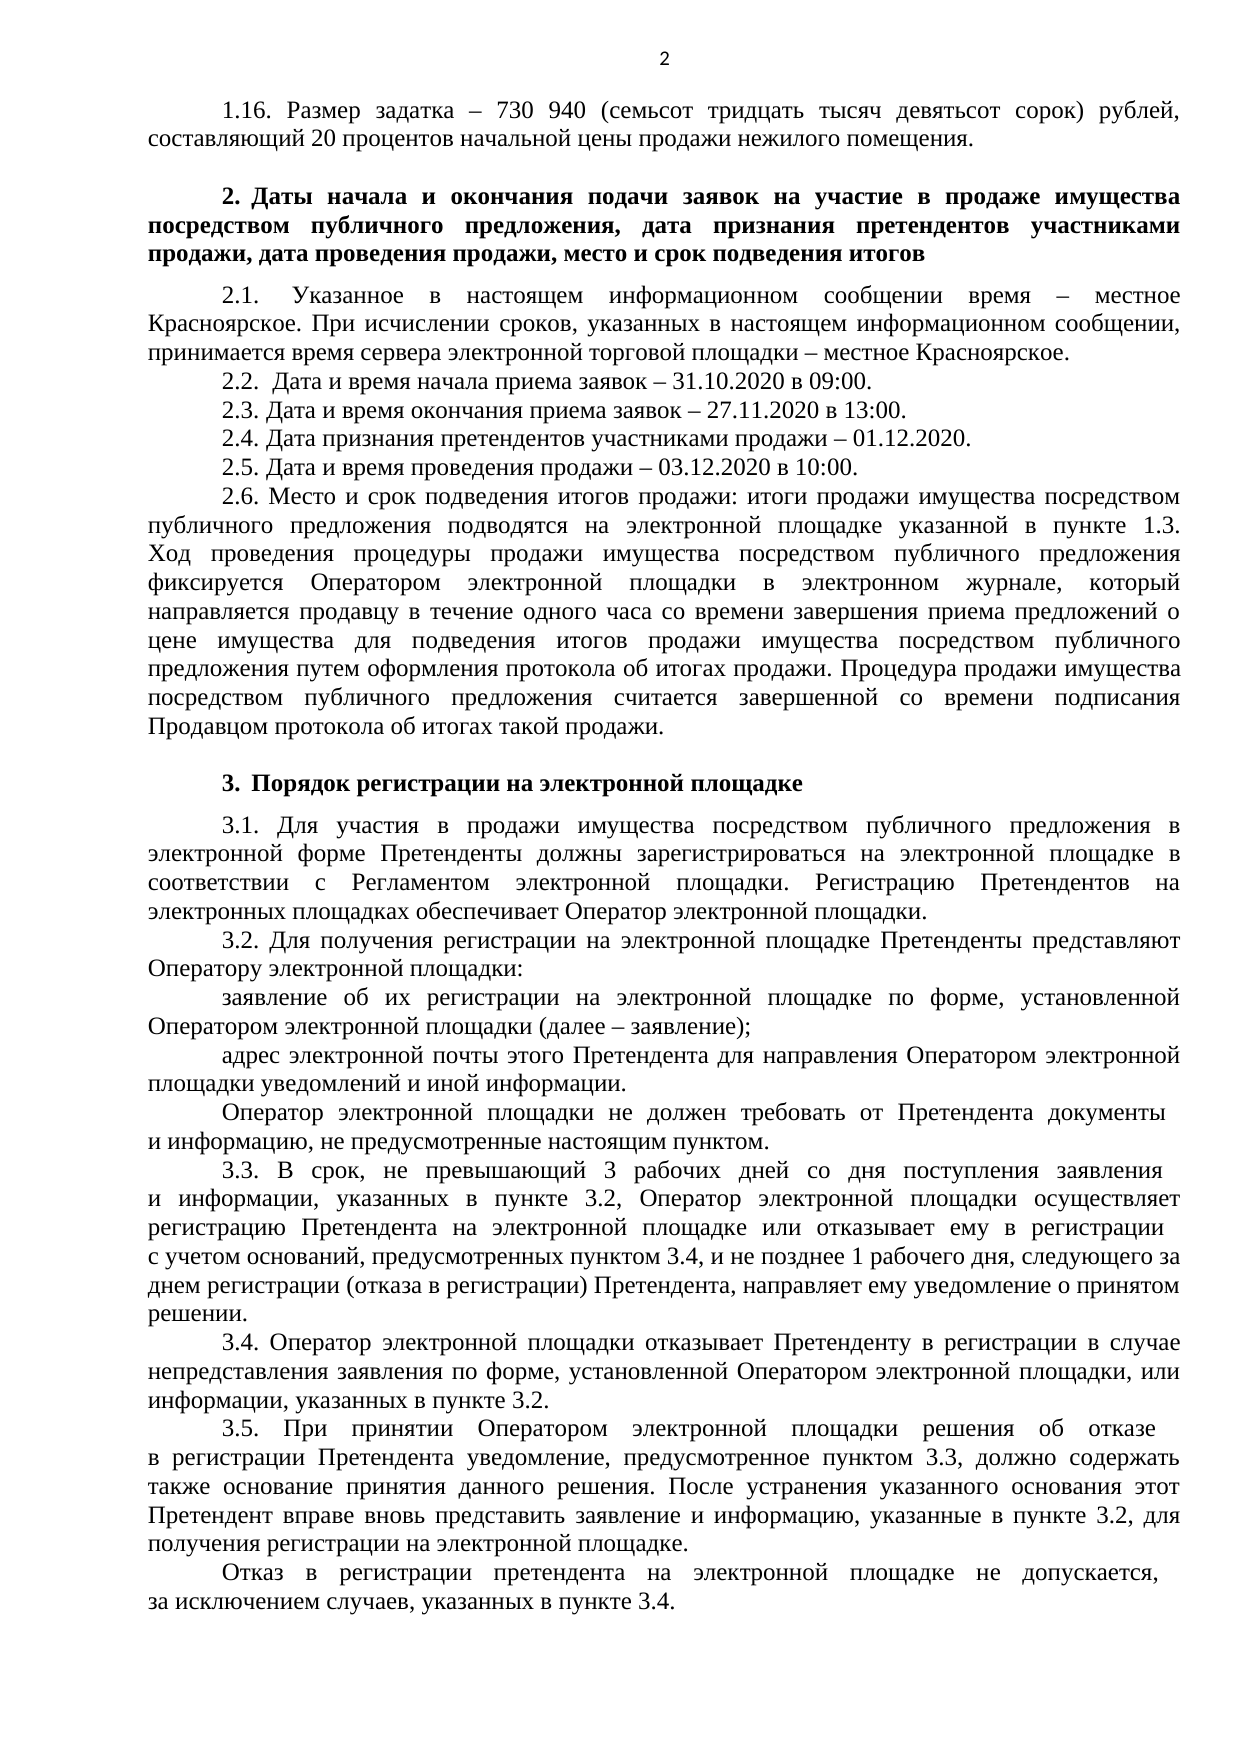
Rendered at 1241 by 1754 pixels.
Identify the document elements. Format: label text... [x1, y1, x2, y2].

list адрес электронной почты этого Претендента для направления Оператором электронной площадки уведомлений и иной информации. [148, 1040, 1181, 1097]
text заявление об их регистрации на электронной площадке по форме, установленной Оператором электронной площадки (далее – заявление); [148, 982, 1181, 1040]
text 2.6. Место и срок подведения итогов продажи: итоги продажи имущества посредством публичного предложения подводятся на электронной площадке указанной в пункте 1.3. Ход проведения процедуры продажи имущества посредством публичного предложения фиксируется Оператором электронной площадки в электронном журнале, который направляется продавцу в течение одного часа со времени завершения приема предложений о цене имущества для подведения итогов продажи имущества посредством публичного предложения путем оформления протокола об итогах продажи. Процедура продажи имущества посредством публичного предложения считается завершенной со времени подписания Продавцом протокола об итогах такой продажи. [148, 481, 1181, 740]
list 3.2. Для получения регистрации на электронной площадке Претенденты представляют Оператору электронной площадки: [148, 925, 1181, 982]
list Указанное в настоящем информационном сообщении время – местное Красноярское. При исчислении сроков, указанных в настоящем информационном сообщении, принимается время сервера электронной торговой площадки – местное Красноярское. [148, 280, 1181, 366]
text 1.16. Размер задатка – 730 940 (семьсот тридцать тысяч девятьсот сорок) рублей, составляющий 20 процентов начальной цены продажи нежилого помещения. [148, 95, 1181, 152]
list Даты начала и окончания подачи заявок на участие в продаже имущества посредством публичного предложения, дата признания претендентов участниками продажи, дата проведения продажи, место и срок подведения итогов [148, 181, 1181, 267]
text Оператор электронной площадки не должен требовать от Претендента документы и информацию, не предусмотренные настоящим пунктом. [148, 1097, 1181, 1155]
list Порядок регистрации на электронной площадке [148, 768, 1181, 797]
list Дата и время проведения продажи – 03.12.2020 в 10:00. [148, 452, 1181, 481]
list 3.4. Оператор электронной площадки отказывает Претенденту в регистрации в случае непредставления заявления по форме, установленной Оператором электронной площадки, или информации, указанных в пункте 3.2. [148, 1327, 1181, 1413]
list Дата и время окончания приема заявок – 27.11.2020 в 13:00. [148, 395, 1181, 423]
text 3.1. Для участия в продажи имущества посредством публичного предложения в электронной форме Претенденты должны зарегистрироваться на электронной площадке в соответствии с Регламентом электронной площадки. Регистрацию Претендентов на электронных площадках обеспечивает Оператор электронной площадки. [148, 810, 1181, 925]
list Дата и время начала приема заявок – 31.10.2020 в 09:00. [222, 366, 1181, 395]
list Отказ в регистрации претендента на электронной площадке не допускается, за исключением случаев, указанных в пункте 3.4. [148, 1557, 1181, 1615]
list 3.5. При принятии Оператором электронной площадки решения об отказе в регистрации Претендента уведомление, предусмотренное пунктом 3.3, должно содержать также основание принятия данного решения. После устранения указанного основания этот Претендент вправе вновь представить заявление и информацию, указанные в пункте 3.2, для получения регистрации на электронной площадке. [148, 1413, 1181, 1557]
list Дата признания претендентов участниками продажи – 01.12.2020. [148, 423, 1181, 452]
list 3.3. В срок, не превышающий 3 рабочих дней со дня поступления заявления и информации, указанных в пункте 3.2, Оператор электронной площадки осуществляет регистрацию Претендента на электронной площадке или отказывает ему в регистрации с учетом оснований, предусмотренных пунктом 3.4, и не позднее 1 рабочего дня, следующего за днем регистрации (отказа в регистрации) Претендента, направляет ему уведомление о принятом решении. [148, 1155, 1181, 1327]
